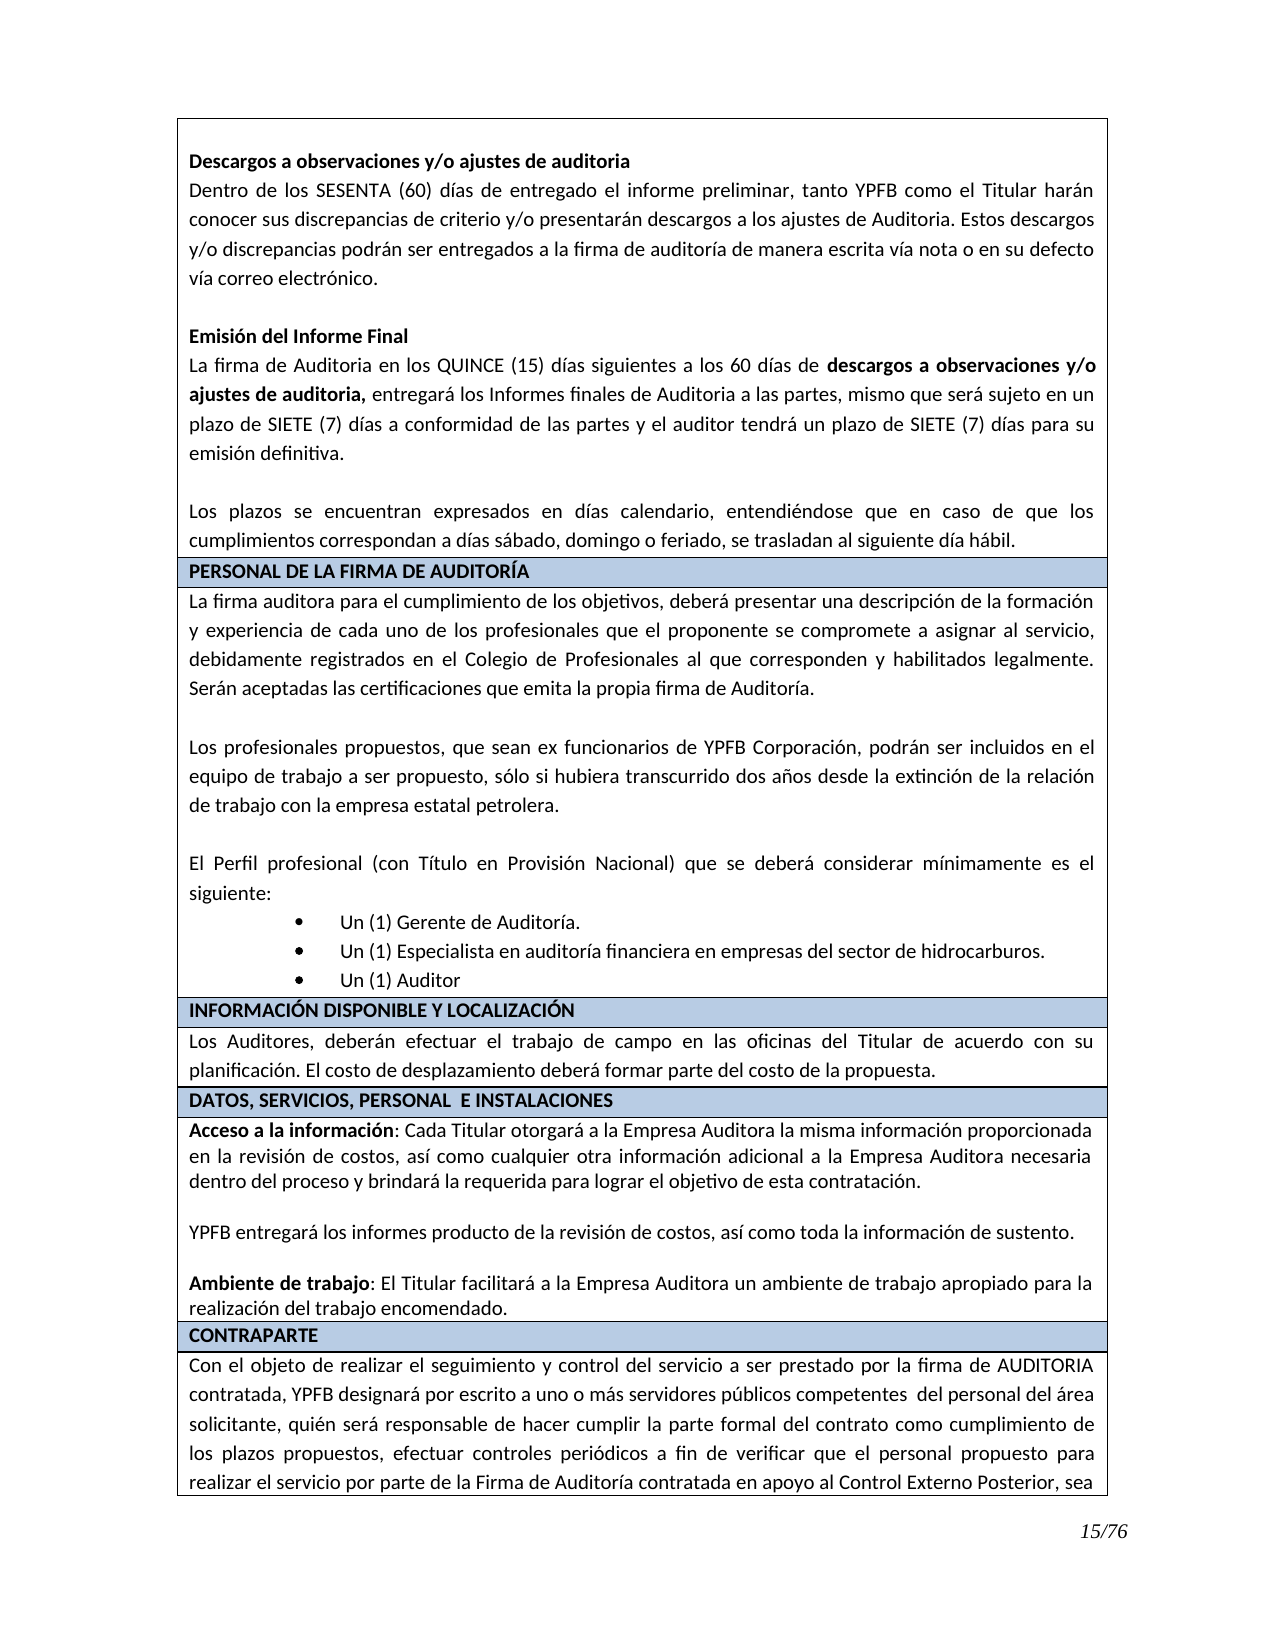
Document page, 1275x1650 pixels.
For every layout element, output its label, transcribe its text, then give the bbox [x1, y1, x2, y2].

table_cell CONTRAPARTE [178, 1322, 1107, 1351]
table_cell INFORMACIÓN DISPONIBLE Y LOCALIZACIÓN [178, 998, 1107, 1027]
table_cell Acceso a la información: Cada Titular otorgará a la Empresa Auditora la misma información proporcionada en la revisión de costos, así como cualquier otra información adicional a la Empresa Auditora necesaria dentro del proceso y brindará la requerida para lograr el objetivo de esta contratación. YPFB entregará los informes producto de la revisión de costos, así como toda la información de sustento. Ambiente de trabajo: El Titular facilitará a la Empresa Auditora un ambiente de trabajo apropiado para la realización del trabajo encomendado. [178, 1118, 1107, 1321]
table_cell PERSONAL DE LA FIRMA DE AUDITORÍA [178, 558, 1107, 587]
table_cell La firma auditora para el cumplimiento de los objetivos, deberá presentar una descripción de la formación y experiencia de cada uno de los profesionales que el proponente se compromete a asignar al servicio, debidamente registrados en el Colegio de Profesionales al que corresponden y habilitados legalmente. Serán aceptadas las certificaciones que emita la propia firma de Auditoría. Los profesionales propuestos, que sean ex funcionarios de YPFB Corporación, podrán ser incluidos en el equipo de trabajo a ser propuesto, sólo si hubiera transcurrido dos años desde la extinción de la relación de trabajo con la empresa estatal petrolera. El Perfil profesional (con Título en Provisión Nacional) que se deberá considerar mínimamente es el siguiente: Un (1) Gerente de Auditoría. Un (1) Especialista en auditoría financiera en empresas del sector de hidrocarburos. Un (1) Auditor [178, 588, 1107, 997]
table_cell Los Auditores, deberán efectuar el trabajo de campo en las oficinas del Titular de acuerdo con su planificación. El costo de desplazamiento deberá formar parte del costo de la propuesta. [178, 1028, 1107, 1086]
table_cell DATOS, SERVICIOS, PERSONAL E INSTALACIONES [178, 1088, 1107, 1117]
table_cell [178, 1353, 1107, 1494]
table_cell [178, 119, 1107, 557]
